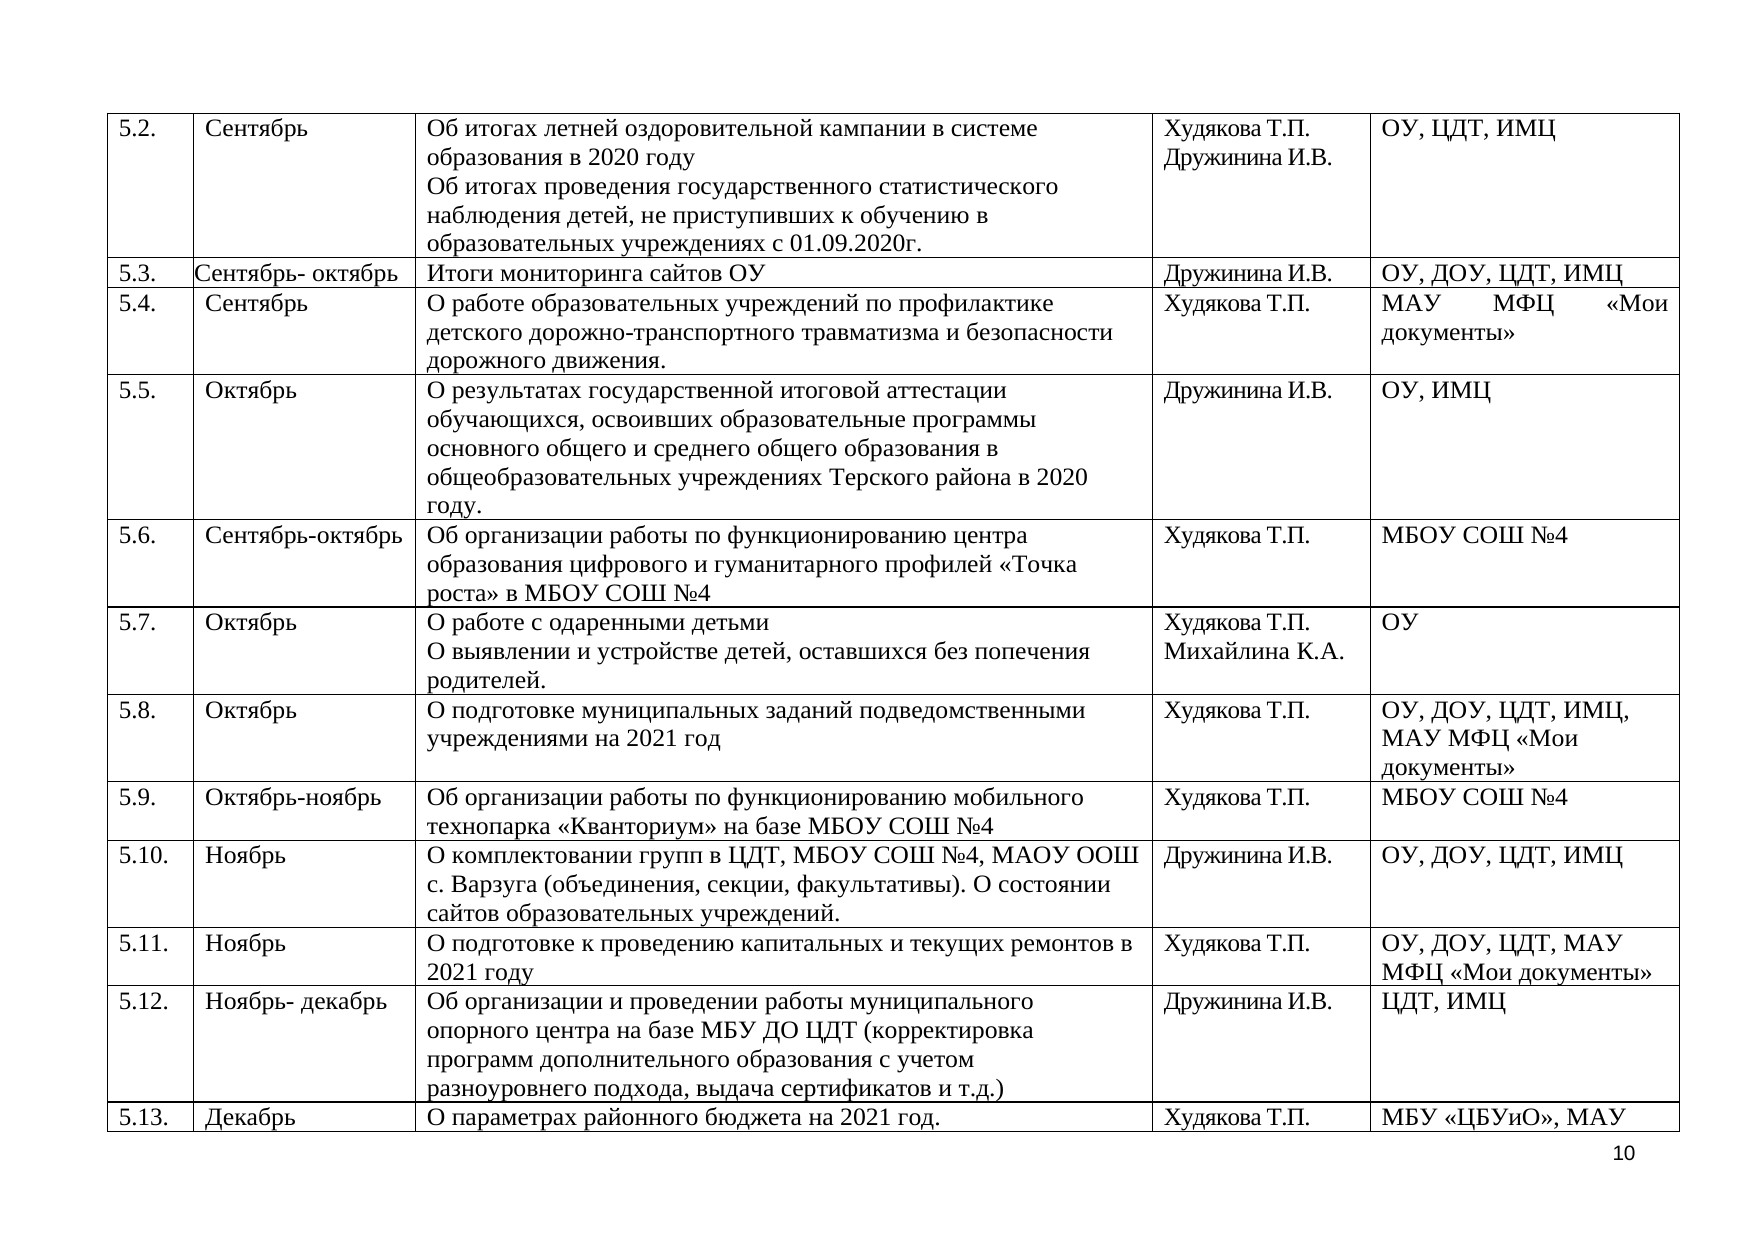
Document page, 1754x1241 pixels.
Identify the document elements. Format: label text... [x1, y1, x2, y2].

table_cell Худякова Т.П. Михайлина К.А. [1153, 608, 1370, 694]
table_cell ЦДТ, ИМЦ [1371, 986, 1679, 1101]
table_cell 5.3. [108, 258, 193, 287]
table_cell Худякова Т.П. [1153, 695, 1370, 781]
table_cell 5.11. [108, 928, 193, 985]
table_cell Дружинина И.В. [1153, 841, 1370, 927]
table_cell О комплектовании групп в ЦДТ, МБОУ СОШ №4, МАОУ ООШ с. Варзуга (объединения, секции, факультативы). О состоянии сайтов образовательных учреждений. [416, 841, 1152, 927]
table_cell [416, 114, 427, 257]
table_cell Сентябрь [194, 288, 415, 374]
table_cell Худякова Т.П. [1153, 288, 1370, 374]
table_cell ОУ, ЦДТ, ИМЦ [1371, 114, 1679, 257]
table_cell Ноябрь [194, 841, 415, 927]
table_cell 5.8. [108, 695, 193, 781]
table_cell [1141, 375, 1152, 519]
table_cell Сентябрь-октябрь [194, 520, 415, 606]
table_cell О подготовке к проведению капитальных и текущих ремонтов в 2021 году [416, 928, 1152, 985]
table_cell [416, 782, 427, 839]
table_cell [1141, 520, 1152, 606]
table_cell 5.5. [108, 375, 193, 519]
table_cell Худякова Т.П. [1153, 928, 1370, 985]
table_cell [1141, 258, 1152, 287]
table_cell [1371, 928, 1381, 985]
table_cell 5.13. [108, 1103, 193, 1131]
table_cell О подготовке муниципальных заданий подведомственными учреждениями на 2021 год [416, 695, 1152, 781]
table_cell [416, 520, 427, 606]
table_cell 5.12. [108, 986, 193, 1101]
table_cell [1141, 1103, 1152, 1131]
table_cell 5.7. [108, 608, 193, 694]
table_cell Ноябрь- декабрь [194, 986, 415, 1101]
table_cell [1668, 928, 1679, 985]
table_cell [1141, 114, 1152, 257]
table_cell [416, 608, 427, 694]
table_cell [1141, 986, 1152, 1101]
table_cell Октябрь [194, 608, 415, 694]
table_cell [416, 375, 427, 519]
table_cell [1153, 1103, 1370, 1131]
table_cell 5.2. [108, 114, 193, 257]
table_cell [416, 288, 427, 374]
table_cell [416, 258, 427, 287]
table_cell Октябрь-ноябрь [194, 782, 415, 839]
table_cell МАУ МФЦ «Мои документы» [1371, 288, 1679, 374]
table_cell ОУ [1371, 608, 1679, 694]
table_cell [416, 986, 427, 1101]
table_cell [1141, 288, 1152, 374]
table_cell МБОУ СОШ №4 [1371, 782, 1679, 839]
table_cell Худякова Т.П. [1153, 782, 1370, 839]
table_cell Худякова Т.П. [1153, 520, 1370, 606]
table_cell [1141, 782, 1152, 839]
table_cell Худякова Т.П. Дружинина И.В. [1153, 114, 1370, 257]
table_cell Октябрь [194, 695, 415, 781]
table_cell 5.10. [108, 841, 193, 927]
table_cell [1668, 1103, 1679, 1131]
table_cell 5.4. [108, 288, 193, 374]
table_cell Дружинина И.В. [1153, 375, 1370, 519]
table_cell ОУ, ИМЦ [1371, 375, 1679, 519]
table_cell ОУ, ДОУ, ЦДТ, ИМЦ [1371, 841, 1679, 927]
table_cell 5.9. [108, 782, 193, 839]
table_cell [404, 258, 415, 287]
table_cell Дружинина И.В. [1153, 986, 1370, 1101]
table_cell МБОУ СОШ №4 [1371, 520, 1679, 606]
table_cell ОУ, ДОУ, ЦДТ, ИМЦ [1371, 258, 1679, 287]
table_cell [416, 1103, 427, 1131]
table_cell Сентябрь [194, 114, 415, 257]
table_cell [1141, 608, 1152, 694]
table_cell Октябрь [194, 375, 415, 519]
table_cell 5.6. [108, 520, 193, 606]
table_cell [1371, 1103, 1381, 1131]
